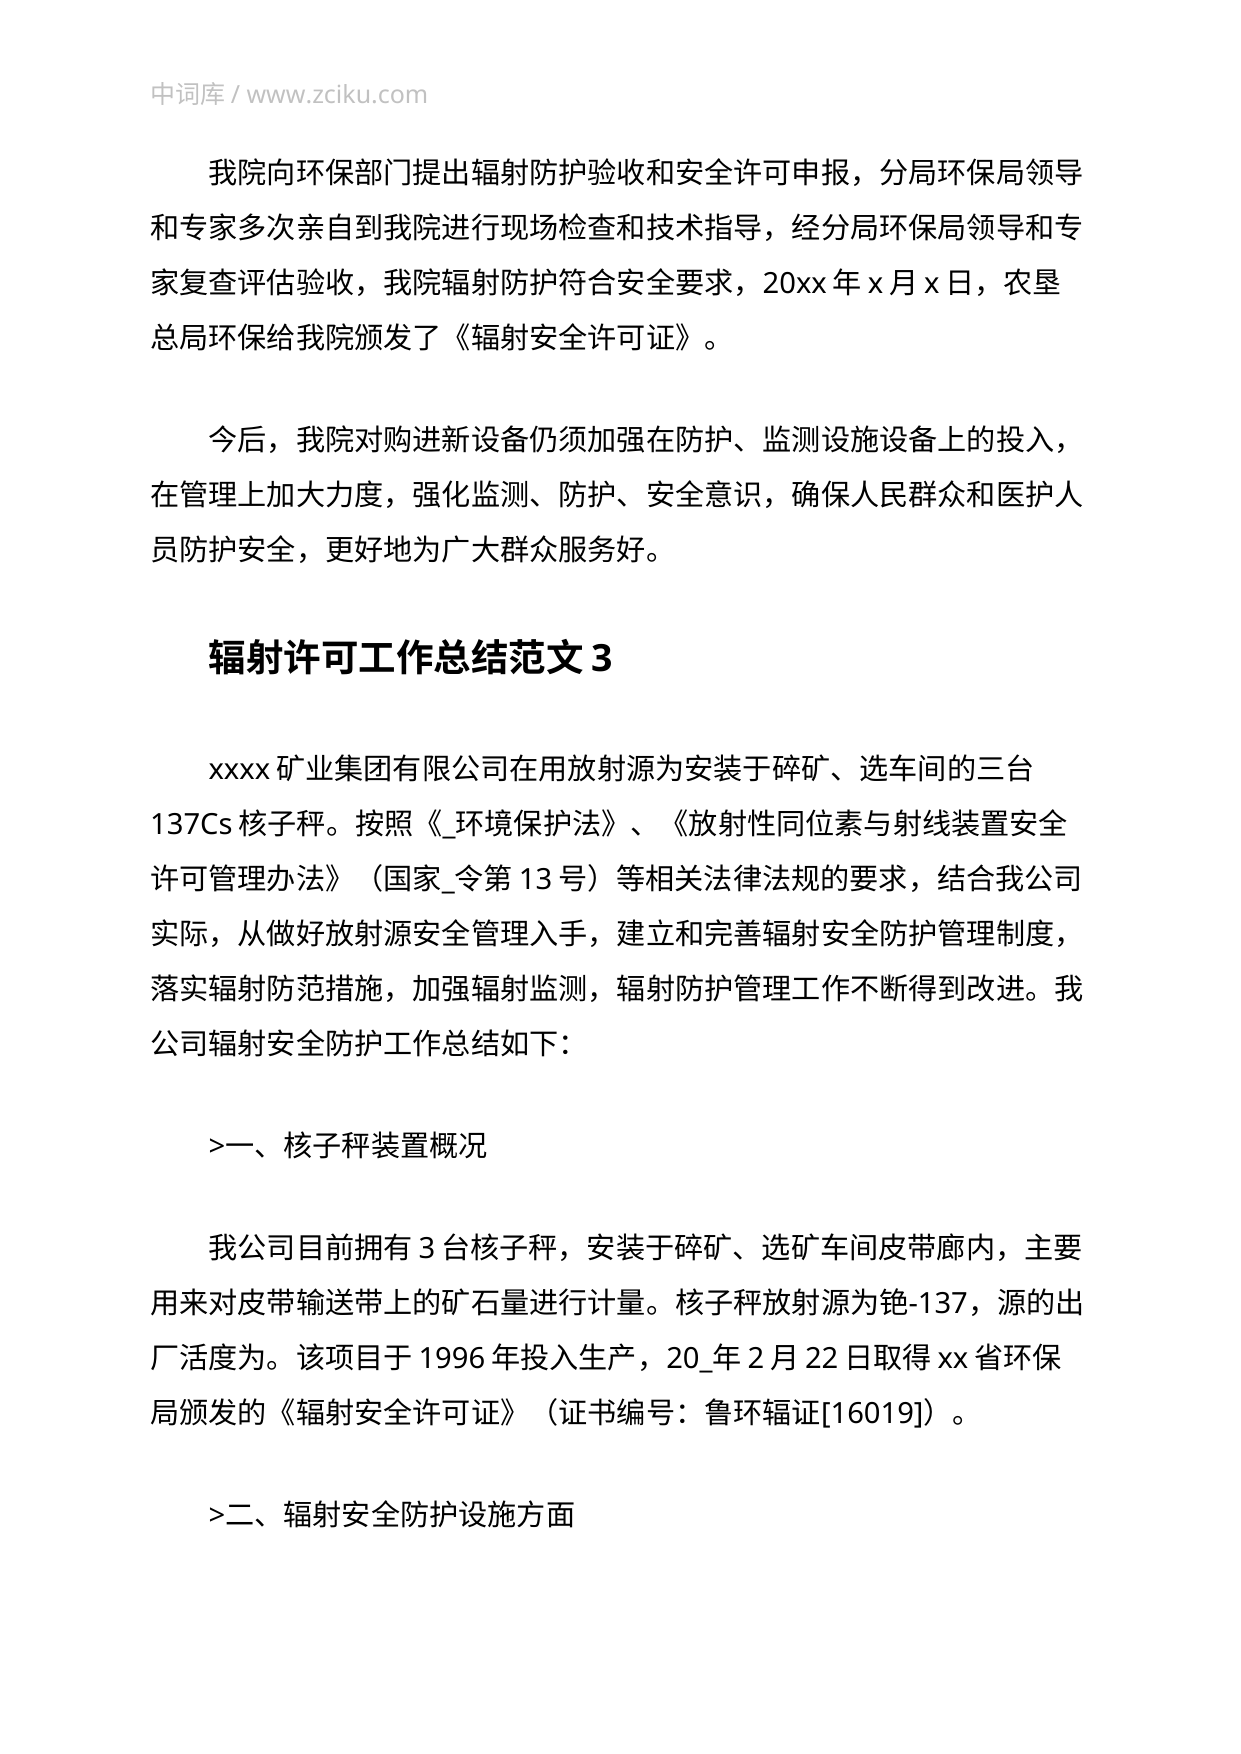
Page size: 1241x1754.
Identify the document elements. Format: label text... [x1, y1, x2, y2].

text >一、核子秤装置概况 [150, 1122, 1090, 1165]
text 我公司目前拥有3台核子秤，安装于碎矿、选矿车间皮带廊内，主要用来对皮带输送带上的矿石量进行计量。核子秤放射源为铯-137，源的出厂活度为。该项目于1996年投入生产，20_年2月22日取得xx省环保局颁发的《辐射安全许可证》（证书编号：鲁环辐证[16019]）。 [150, 1224, 1090, 1432]
text 辐射许可工作总结范文3 [150, 628, 1090, 683]
text xxxx矿业集团有限公司在用放射源为安装于碎矿、选车间的三台137Cs核子秤。按照《_环境保护法》、《放射性同位素与射线装置安全许可管理办法》（国家_令第13号）等相关法律法规的要求，结合我公司实际，从做好放射源安全管理入手，建立和完善辐射安全防护管理制度，落实辐射防范措施，加强辐射监测，辐射防护管理工作不断得到改进。我公司辐射安全防护工作总结如下： [150, 746, 1090, 1063]
text 我院向环保部门提出辐射防护验收和安全许可申报，分局环保局领导和专家多次亲自到我院进行现场检查和技术指导，经分局环保局领导和专家复查评估验收，我院辐射防护符合安全要求，20xx年x月x日，农垦总局环保给我院颁发了《辐射安全许可证》。 [150, 150, 1090, 357]
text >二、辐射安全防护设施方面 [150, 1491, 1090, 1534]
text 今后，我院对购进新设备仍须加强在防护、监测设施设备上的投入，在管理上加大力度，强化监测、防护、安全意识，确保人民群众和医护人员防护安全，更好地为广大群众服务好。 [150, 417, 1090, 569]
